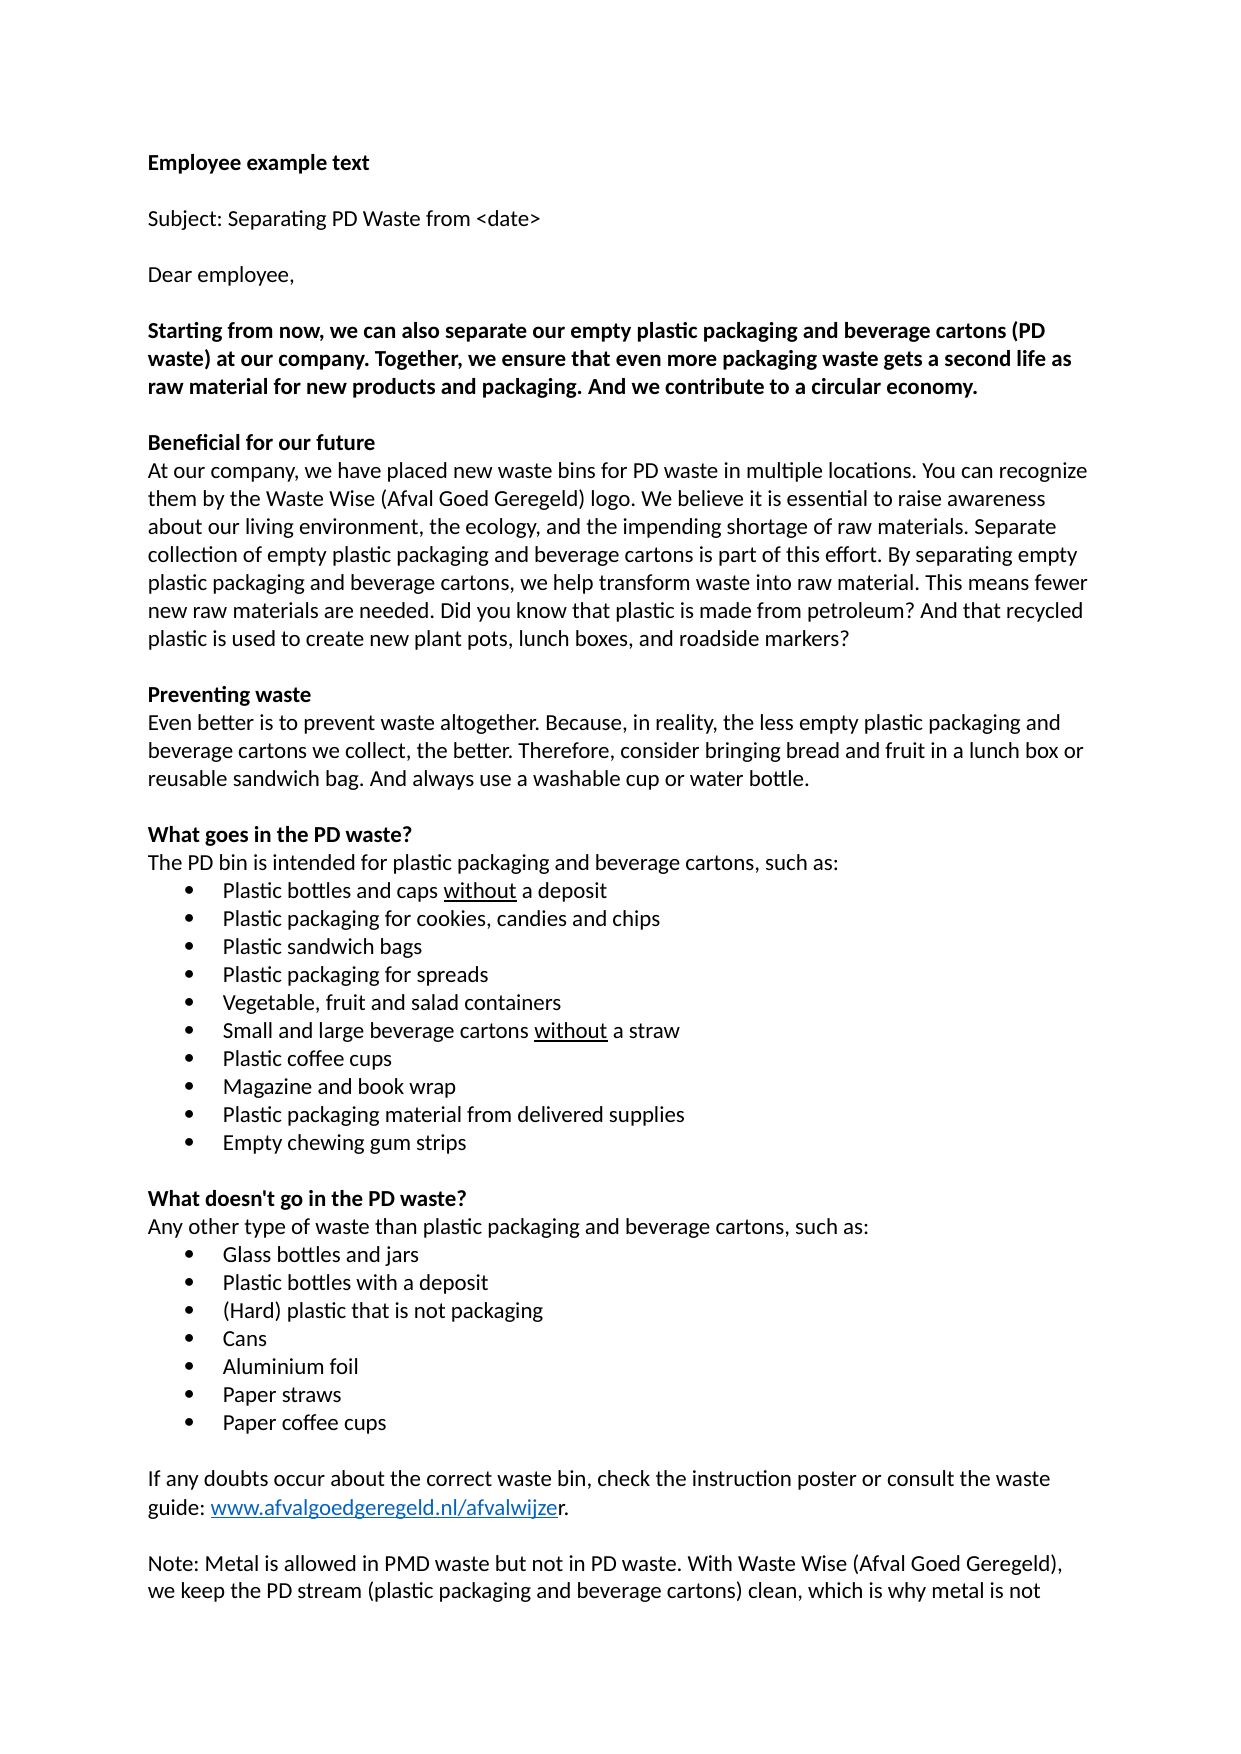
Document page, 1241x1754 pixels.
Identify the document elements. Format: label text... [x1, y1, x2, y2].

text The PD bin is intended for plastic packaging and beverage cartons, such as: [148, 848, 1093, 876]
list Plastic bottles with a deposit [185, 1268, 1093, 1296]
list Vegetable, fruit and salad containers [185, 988, 1093, 1016]
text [148, 1549, 1093, 1605]
list Empty chewing gum strips [185, 1128, 1093, 1156]
text What doesn't go in the PD waste? [148, 1184, 1093, 1212]
text Preventing waste [148, 680, 1093, 708]
text What goes in the PD waste? [148, 820, 1093, 848]
list Small and large beverage cartons without a straw [185, 1016, 1093, 1044]
text Any other type of waste than plastic packaging and beverage cartons, such as: [148, 1212, 1093, 1240]
list Plastic coffee cups [185, 1044, 1093, 1072]
list (Hard) plastic that is not packaging [185, 1296, 1093, 1324]
list Paper straws [185, 1381, 1093, 1408]
list Plastic packaging for cookies, candies and chips [185, 904, 1093, 932]
text At our company, we have placed new waste bins for PD waste in multiple locations. You can recognize them by the Waste Wise (Afval Goed Geregeld) logo. We believe it is essential to raise awareness about our living environment, the ecology, and the impending shortage of raw materials. Separate collection of empty plastic packaging and beverage cartons is part of this effort. By separating empty plastic packaging and beverage cartons, we help transform waste into raw material. This means fewer new raw materials are needed. Did you know that plastic is made from petroleum? And that recycled plastic is used to create new plant pots, lunch boxes, and roadside markers? [148, 456, 1093, 652]
list Glass bottles and jars [185, 1240, 1093, 1268]
list Plastic sandwich bags [185, 932, 1093, 960]
list Plastic packaging for spreads [185, 960, 1093, 988]
list Paper coffee cups [185, 1408, 1093, 1437]
text If any doubts occur about the correct waste bin, check the instruction poster or consult the waste guide: www.afvalgoedgeregeld.nl/afvalwijzer. [148, 1464, 1093, 1521]
text Even better is to prevent waste altogether. Because, in reality, the less empty plastic packaging and beverage cartons we collect, the better. Therefore, consider bringing bread and fruit in a lunch box or reusable sandwich bag. And always use a washable cup or water bottle. [148, 708, 1093, 792]
list Cans [185, 1324, 1093, 1352]
list Plastic bottles and caps without a deposit [185, 876, 1093, 904]
text Subject: Separating PD Waste from <date> [148, 204, 1093, 232]
text Starting from now, we can also separate our empty plastic packaging and beverage cartons (PD waste) at our company. Together, we ensure that even more packaging waste gets a second life as raw material for new products and packaging. And we contribute to a circular economy. [148, 316, 1093, 400]
list Aluminium foil [185, 1352, 1093, 1381]
text Dear employee, [148, 260, 1093, 288]
list Magazine and book wrap [185, 1072, 1093, 1100]
text Beneficial for our future [148, 428, 1093, 456]
list Plastic packaging material from delivered supplies [185, 1100, 1093, 1128]
text Employee example text [148, 148, 1093, 176]
